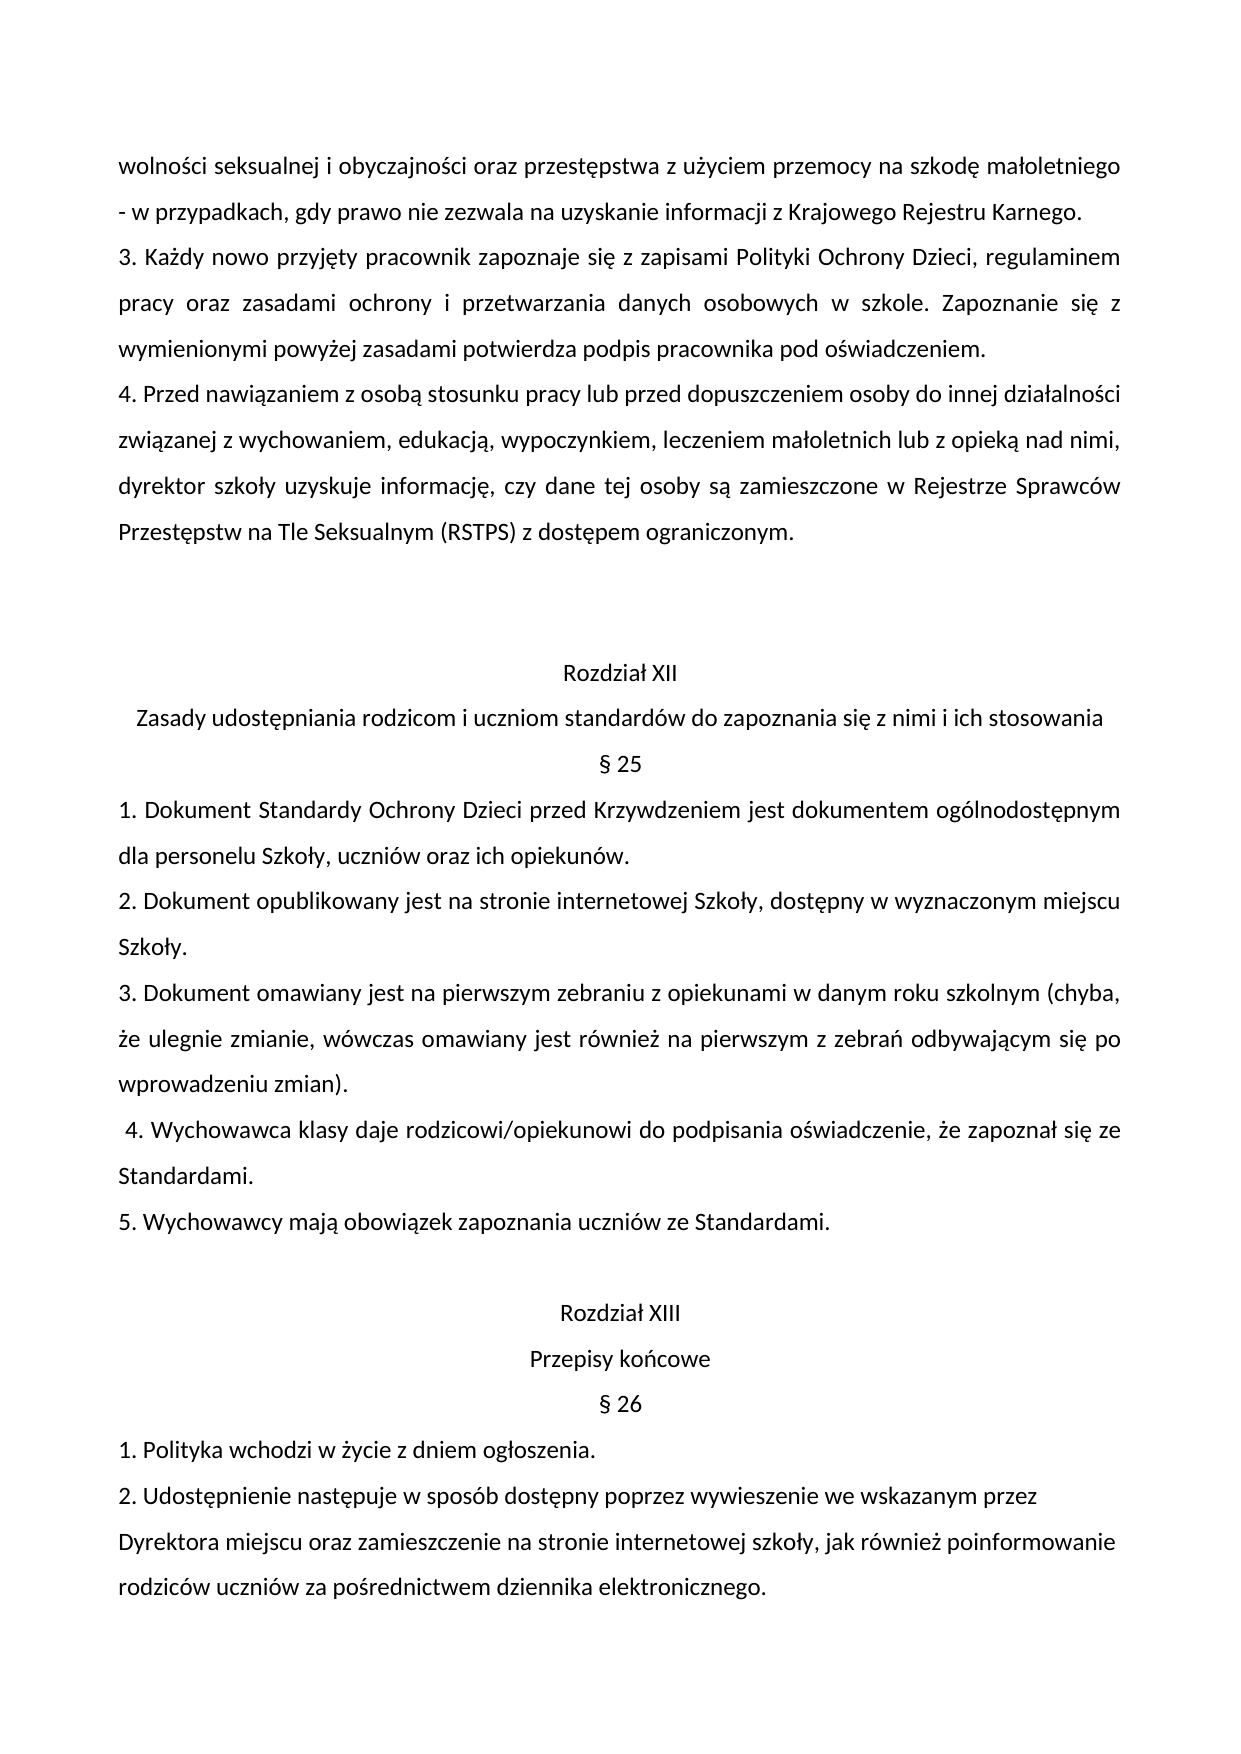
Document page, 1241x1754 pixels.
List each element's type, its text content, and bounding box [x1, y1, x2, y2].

text 3. Każdy nowo przyjęty pracownik zapoznaje się z zapisami Polityki Ochrony Dzieci, regulaminem pracy oraz zasadami ochrony i przetwarzania danych osobowych w szkole. Zapoznanie się z wymienionymi powyżej zasadami potwierdza podpis pracownika pod oświadczeniem. [118, 241, 1122, 363]
text Rozdział XIII [118, 1297, 1122, 1328]
text 1. Dokument Standardy Ochrony Dzieci przed Krzywdzeniem jest dokumentem ogólnodostępnym dla personelu Szkoły, uczniów oraz ich opiekunów. [118, 794, 1122, 870]
text Zasady udostępniania rodzicom i uczniom standardów do zapoznania się z nimi i ich stosowania [118, 703, 1122, 733]
text 4. Przed nawiązaniem z osobą stosunku pracy lub przed dopuszczeniem osoby do innej działalności związanej z wychowaniem, edukacją, wypoczynkiem, leczeniem małoletnich lub z opieką nad nimi, dyrektor szkoły uzyskuje informację, czy dane tej osoby są zamieszczone w Rejestrze Sprawców Przestępstw na Tle Seksualnym (RSTPS) z dostępem ograniczonym. [118, 379, 1122, 546]
text 2. Udostępnienie następuje w sposób dostępny poprzez wywieszenie we wskazanym przez Dyrektora miejscu oraz zamieszczenie na stronie internetowej szkoły, jak również poinformowanie rodziców uczniów za pośrednictwem dziennika elektronicznego. [118, 1480, 1122, 1602]
text 2. Dokument opublikowany jest na stronie internetowej Szkoły, dostępny w wyznaczonym miejscu Szkoły. [118, 886, 1122, 962]
text Przepisy końcowe [118, 1343, 1122, 1373]
text 1. Polityka wchodzi w życie z dniem ogłoszenia. [118, 1434, 1122, 1465]
text 4. Wychowawca klasy daje rodzicowi/opiekunowi do podpisania oświadczenie, że zapoznał się ze Standardami. [118, 1114, 1122, 1190]
text Rozdział XII [118, 657, 1122, 687]
text § 25 [118, 748, 1122, 779]
text § 26 [118, 1388, 1122, 1419]
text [118, 150, 1122, 226]
text 5. Wychowawcy mają obowiązek zapoznania uczniów ze Standardami. [118, 1206, 1122, 1236]
text 3. Dokument omawiany jest na pierwszym zebraniu z opiekunami w danym roku szkolnym (chyba, że ulegnie zmianie, wówczas omawiany jest również na pierwszym z zebrań odbywającym się po wprowadzeniu zmian). [118, 977, 1122, 1099]
